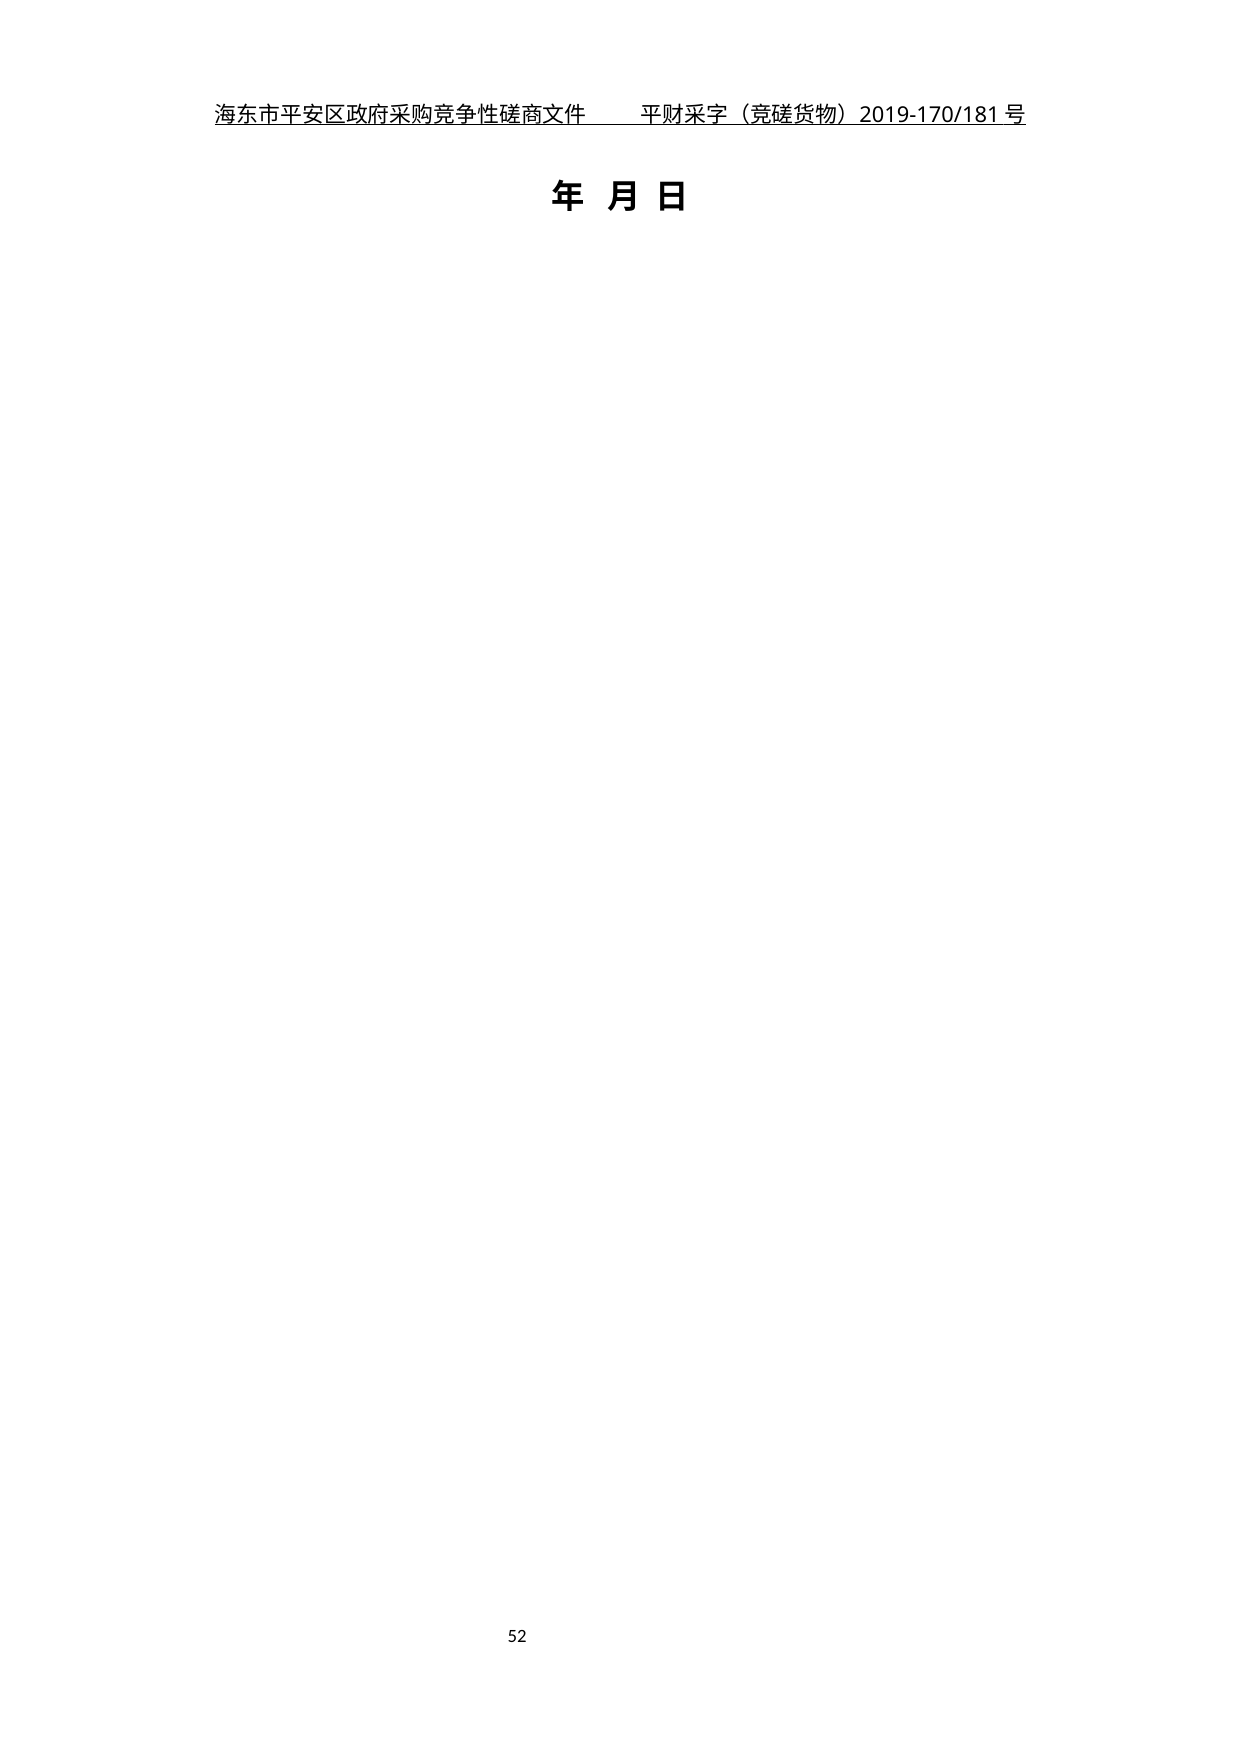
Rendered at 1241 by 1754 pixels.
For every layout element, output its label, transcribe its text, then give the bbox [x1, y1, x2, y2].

text 年 月 日 [187, 162, 1053, 227]
